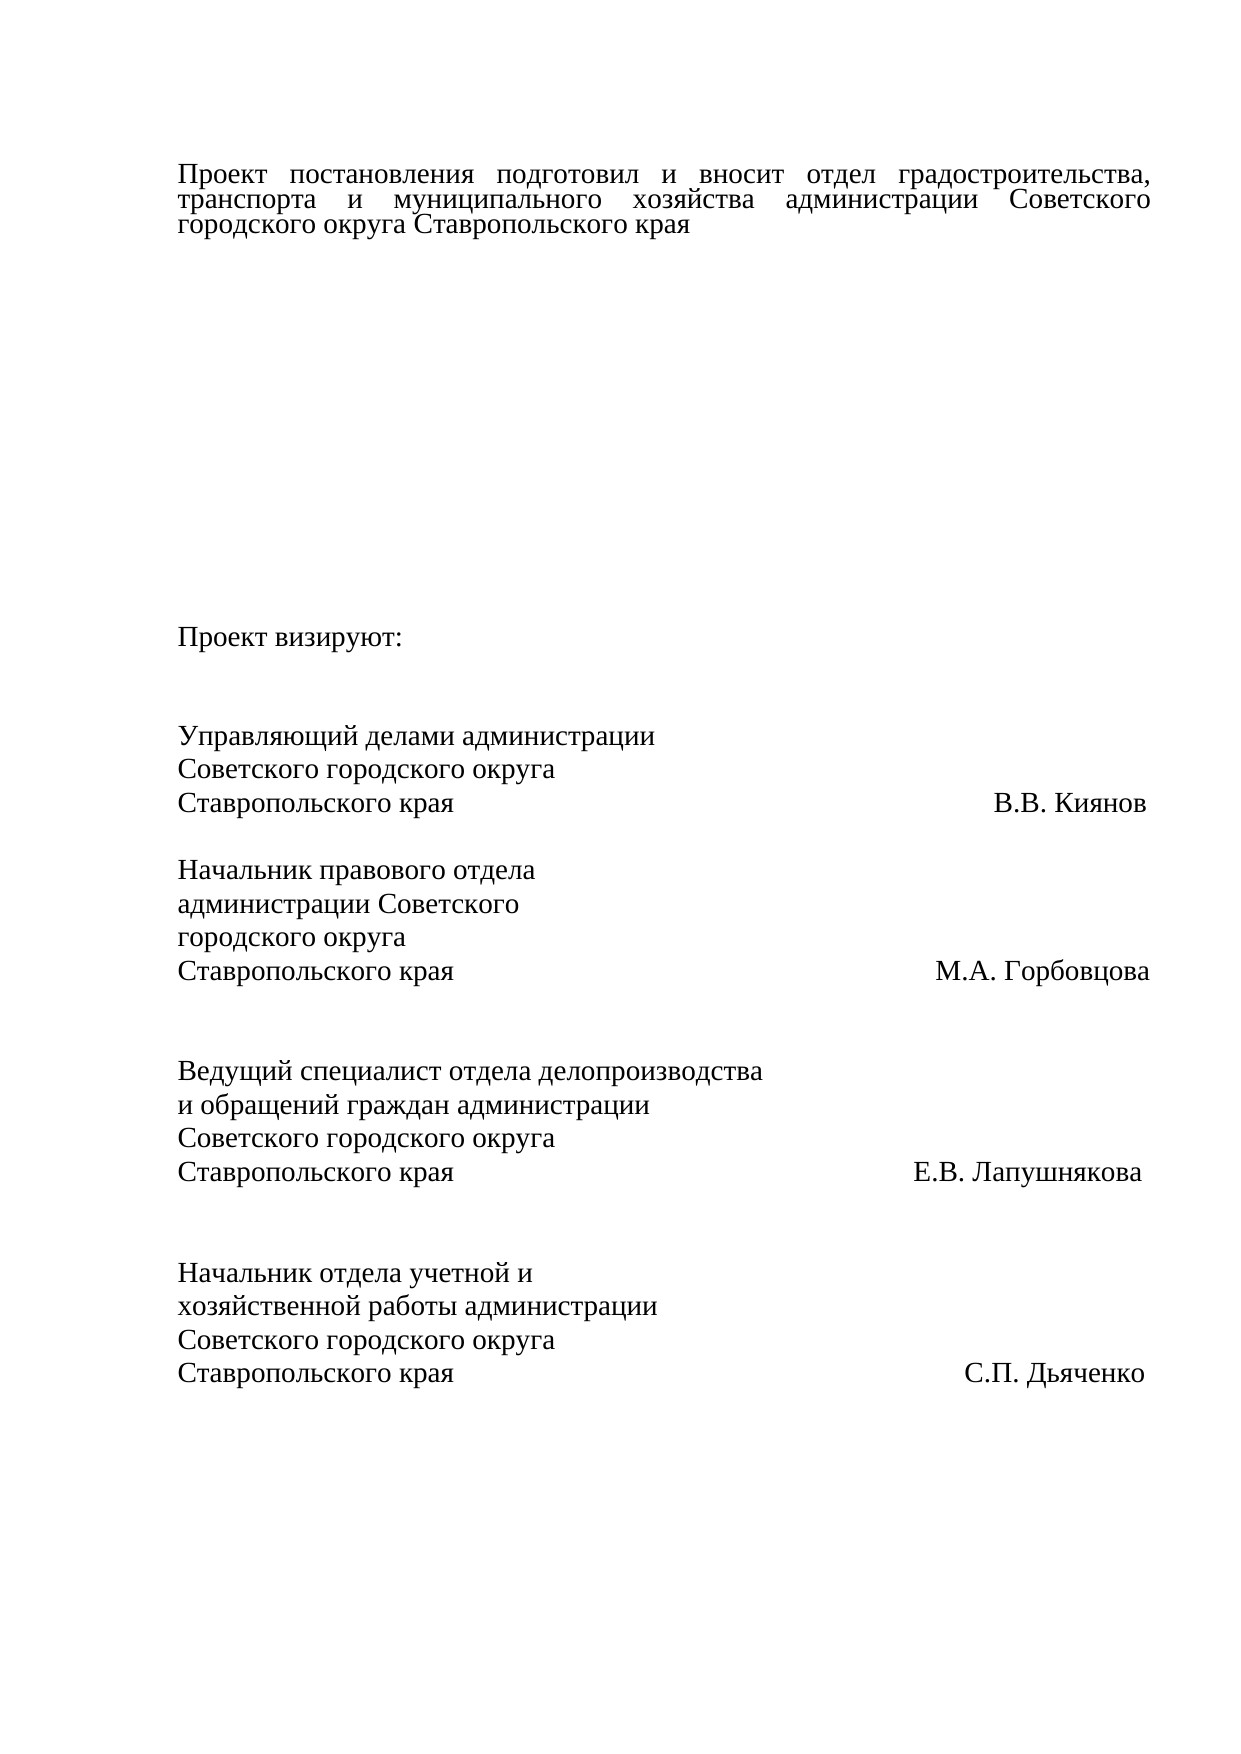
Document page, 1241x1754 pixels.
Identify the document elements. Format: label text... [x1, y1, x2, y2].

text Управляющий делами администрации [177, 718, 1152, 752]
text Советского городского округа [177, 752, 1152, 785]
text администрации Советского [177, 886, 1152, 919]
text Ставропольского края В.В. Киянов [177, 785, 1152, 819]
text Советского городского округа [177, 1121, 1152, 1154]
text городского округа [177, 919, 1152, 953]
text Ставропольского края М.А. Горбовцова [177, 953, 1152, 986]
text Проект визируют: [177, 626, 1152, 651]
text хозяйственной работы администрации [177, 1288, 1152, 1322]
text Ведущий специалист отдела делопроизводства [177, 1053, 1152, 1087]
text Ставропольского края Е.В. Лапушнякова [177, 1154, 1152, 1188]
text Начальник отдела учетной и [177, 1255, 1152, 1288]
text Начальник правового отдела [177, 852, 1152, 886]
text Советского городского округа [177, 1322, 1152, 1355]
text и обращений граждан администрации [177, 1087, 1152, 1121]
text Проект постановления подготовил и вносит отдел градостроительства, транспорта и муниципального хозяйства администрации Советского городского округа Ставропольского края [177, 164, 1152, 239]
text Ставропольского края С.П. Дьяченко [177, 1355, 1152, 1389]
